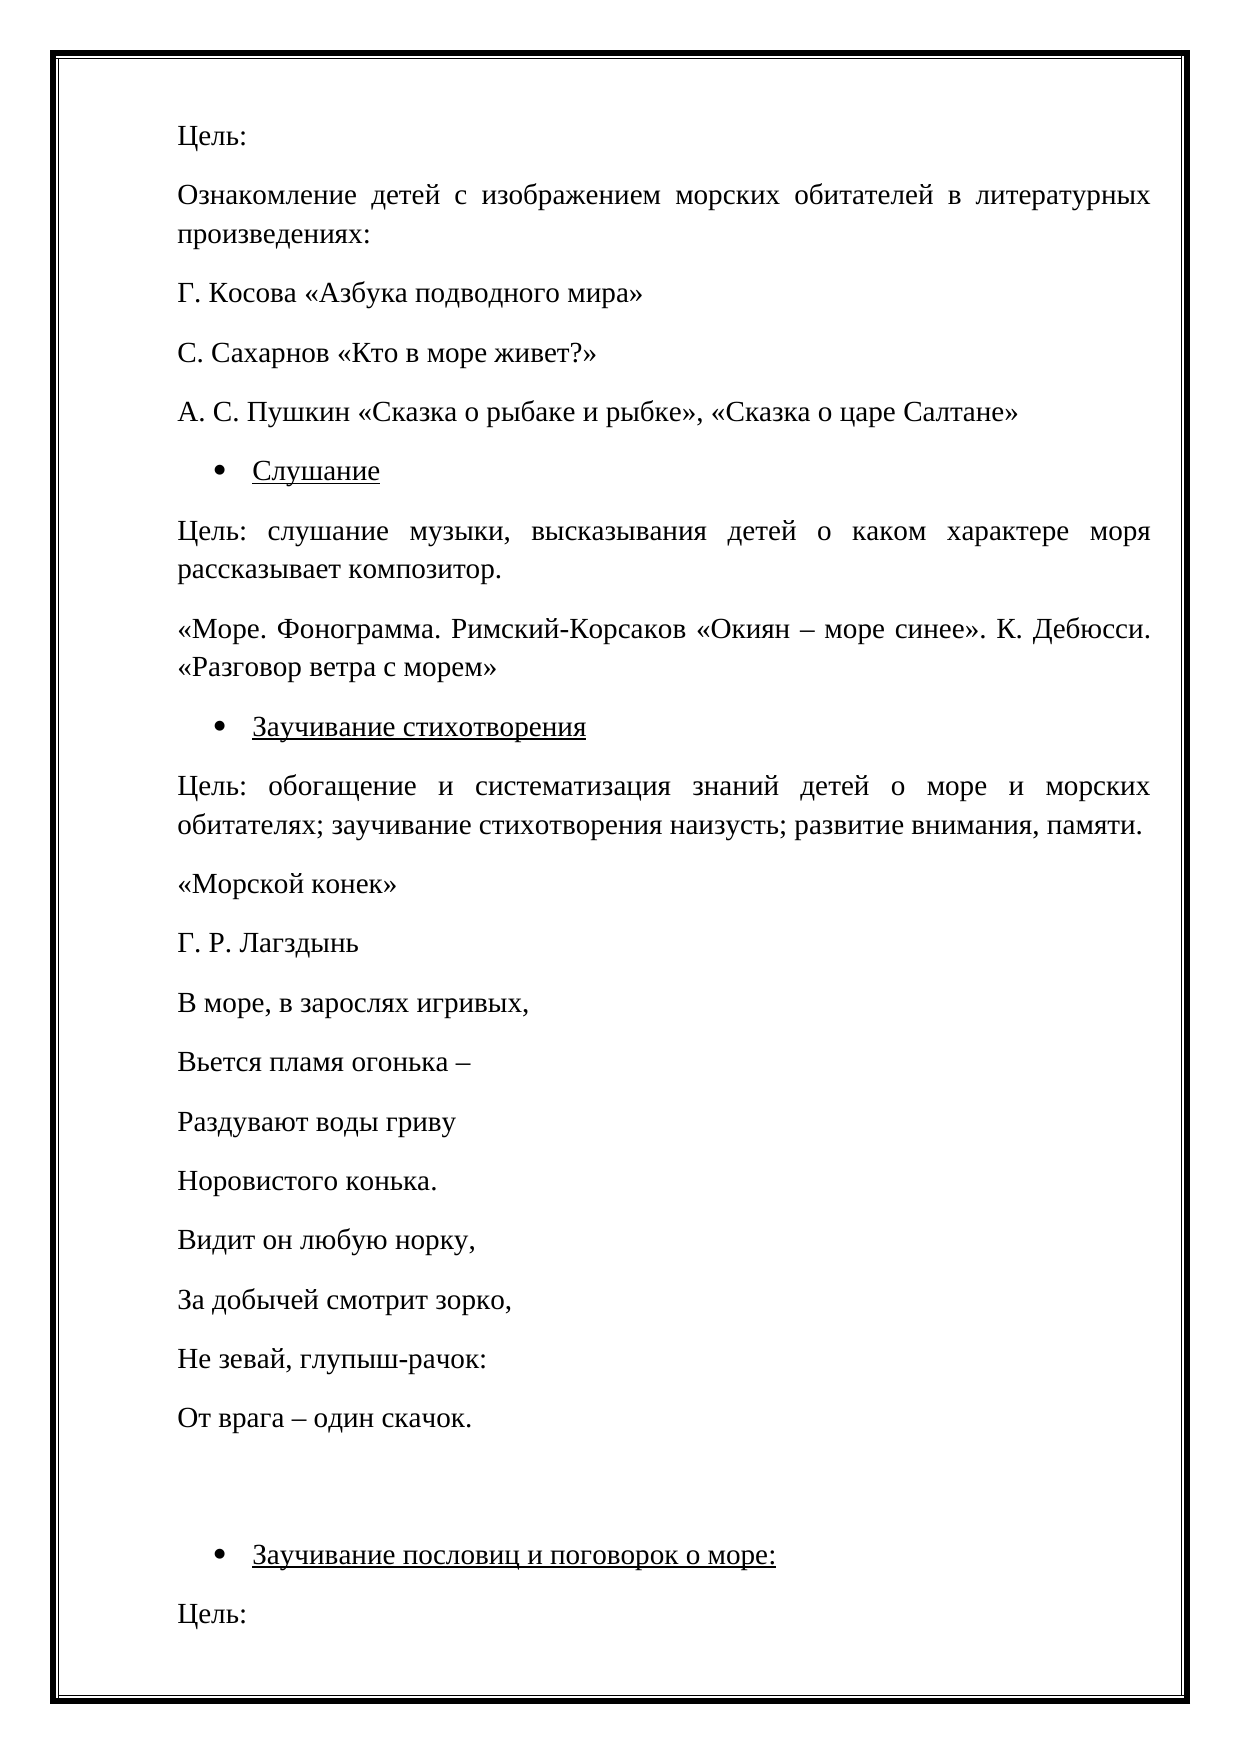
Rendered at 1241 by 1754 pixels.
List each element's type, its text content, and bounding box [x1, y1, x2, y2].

text Г. Косова «Азбука подводного мира» [177, 275, 1152, 309]
text Цель: слушание музыки, высказывания детей о каком характере моря рассказывает композитор. [177, 513, 1152, 585]
text «Морской конек» [177, 866, 1152, 900]
text Видит он любую норку, [177, 1222, 1152, 1256]
text С. Сахарнов «Кто в море живет?» [177, 335, 1152, 368]
text От врага – один скачок. [177, 1401, 1152, 1434]
list Слушание [214, 453, 1152, 487]
text Цель: [177, 118, 1152, 152]
list Заучивание пословиц и поговорок о море: [214, 1537, 1152, 1571]
text Норовистого конька. [177, 1163, 1152, 1197]
text Не зевай, глупыш-рачок: [177, 1341, 1152, 1375]
text В море, в зарослях игривых, [177, 985, 1152, 1018]
list Заучивание стихотворения [214, 709, 1152, 742]
text А. С. Пушкин «Сказка о рыбаке и рыбке», «Сказка о царе Салтане» [177, 394, 1152, 428]
text Раздувают воды гриву [177, 1104, 1152, 1137]
text «Море. Фонограмма. Римский-Корсаков «Окиян – море синее». К. Дебюсси. «Разговор ветра с морем» [177, 611, 1152, 683]
text Цель: обогащение и систематизация знаний детей о море и морских обитателях; заучивание стихотворения наизусть; развитие внимания, памяти. [177, 768, 1152, 840]
text За добычей смотрит зорко, [177, 1282, 1152, 1315]
text Вьется пламя огонька – [177, 1044, 1152, 1078]
text Ознакомление детей с изображением морских обитателей в литературных произведениях: [177, 177, 1152, 249]
text Цель: [177, 1597, 1152, 1630]
text Г. Р. Лагздынь [177, 926, 1152, 959]
